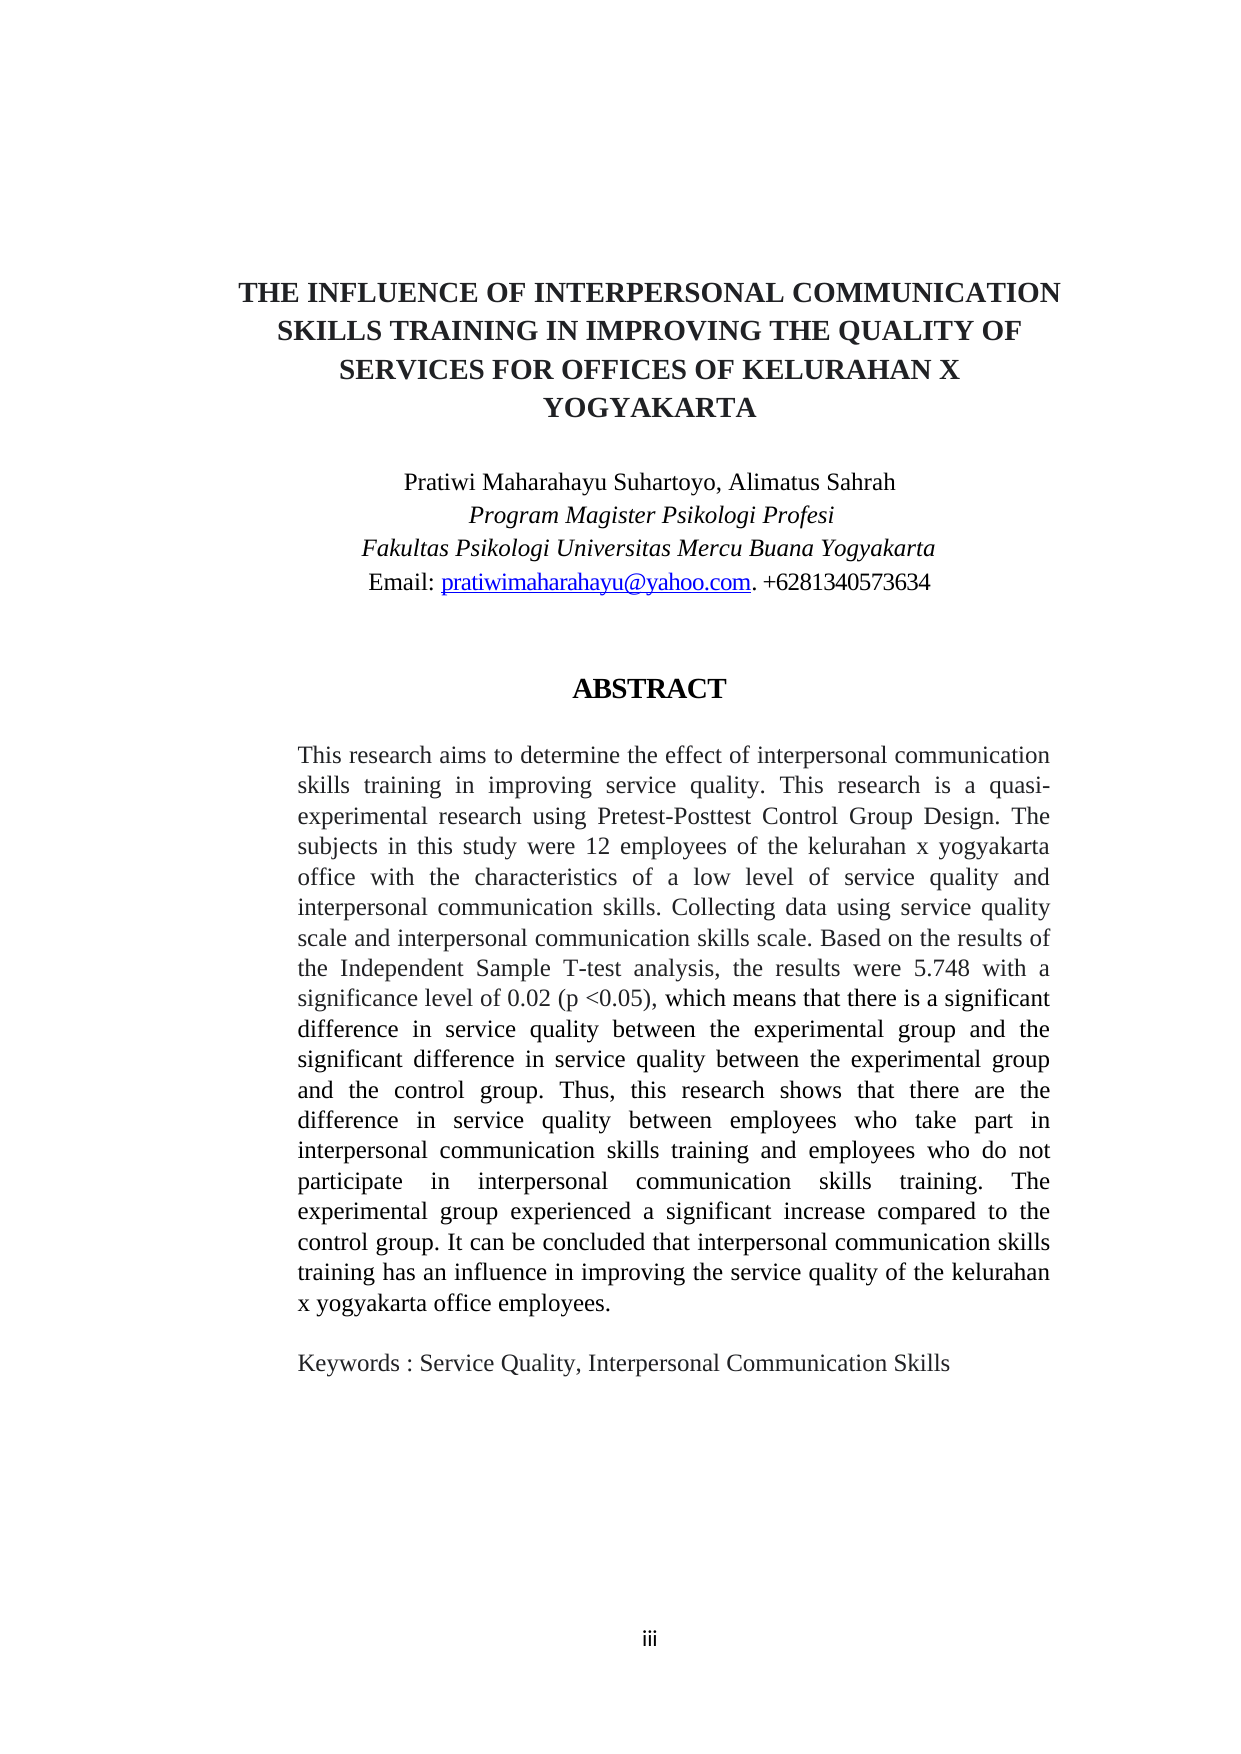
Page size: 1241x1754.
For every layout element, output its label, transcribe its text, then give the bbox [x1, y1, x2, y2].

text THE INFLUENCE OF INTERPERSONAL COMMUNICATION SKILLS TRAINING IN IMPROVING THE QUALITY OF SERVICES FOR OFFICES OF KELURAHAN X YOGYAKARTA [236, 275, 1063, 424]
text Keywords : Service Quality, Interpersonal Communication Skills [297, 1348, 1051, 1377]
text Fakultas Psikologi Universitas Mercu Buana Yogyakarta [236, 533, 1063, 562]
text ABSTRACT [236, 671, 1063, 705]
text Program Magister Psikologi Profesi [236, 501, 1063, 529]
text Pratiwi Maharahayu Suhartoyo, Alimatus Sahrah [236, 467, 1063, 496]
text This research aims to determine the effect of interpersonal communication skills training in improving service quality. This research is a quasi-experimental research using Pretest-Posttest Control Group Design. The subjects in this study were 12 employees of the kelurahan x yogyakarta office with the characteristics of a low level of service quality and interpersonal communication skills. Collecting data using service quality scale and interpersonal communication skills scale. Based on the results of the Independent Sample T-test analysis, the results were 5.748 with a significance level of 0.02 (p <0.05), which means that there is a significant difference in service quality between the experimental group and the significant difference in service quality between the experimental group and the control group. Thus, this research shows that there are the difference in service quality between employees who take part in interpersonal communication skills training and employees who do not participate in interpersonal communication skills training. The experimental group experienced a significant increase compared to the control group. It can be concluded that interpersonal communication skills training has an influence in improving the service quality of the kelurahan x yogyakarta office employees. [297, 740, 1051, 1316]
text Email: pratiwimaharahayu@yahoo.com. +6281340573634 [236, 567, 1063, 595]
